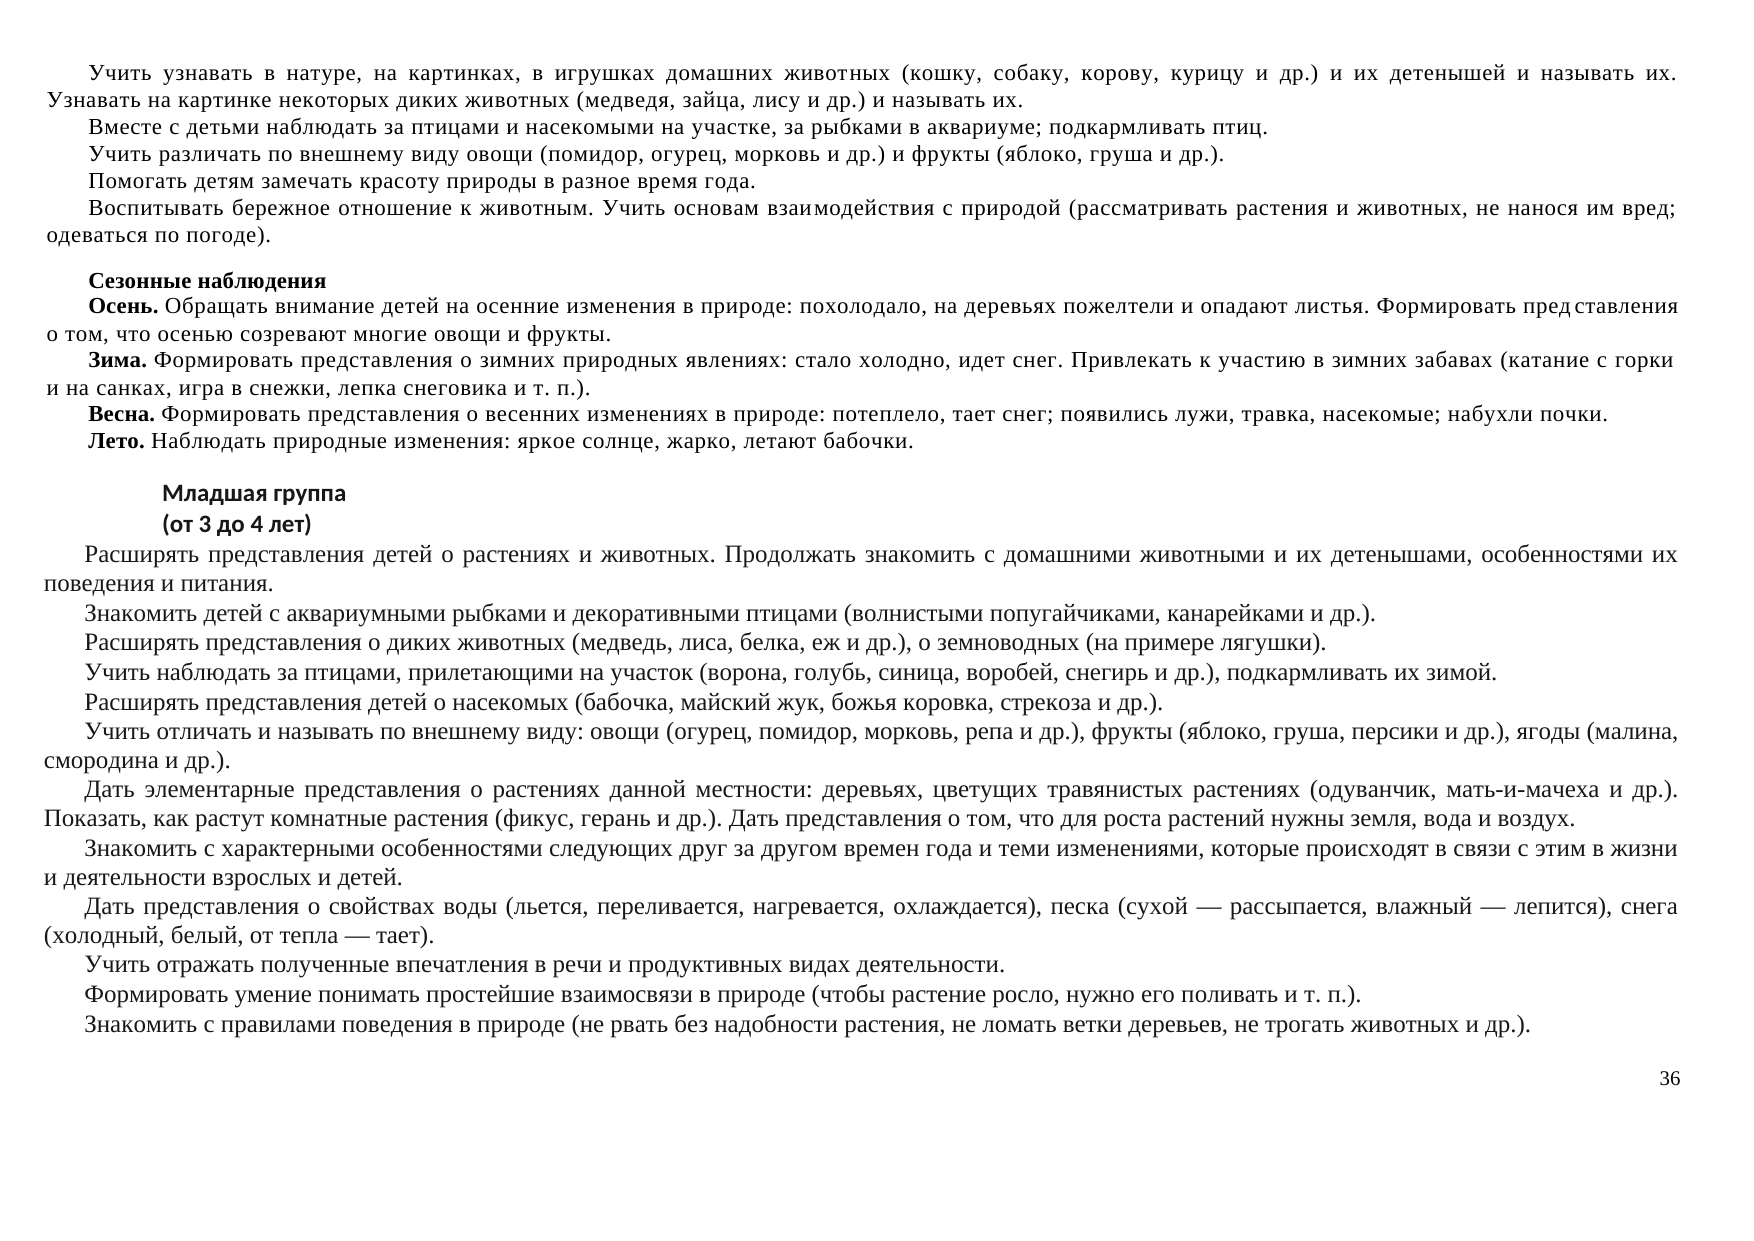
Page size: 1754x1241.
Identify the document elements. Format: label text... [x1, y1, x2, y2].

text Осень. Обращать внимание детей на осенние изменения в природе: похолодало, на деревьях пожелтели и опадают листья. Формировать представления о том, что осенью созревают многие овощи и фрукты. [46, 292, 1678, 346]
text Знакомить детей с аквариумными рыбками и декоративными птицами (волнистыми попугайчиками, канарейками и др.). [44, 598, 1679, 627]
text (от 3 до 4 лет) [162, 509, 1682, 538]
text Учить наблюдать за птицами, прилетающими на участок (ворона, голубь, синица, воробей, снегирь и др.), подкармливать их зимой. [44, 657, 1679, 686]
text Зима. Формировать представления о зимних природных явлениях: стало холодно, идет снег. Привлекать к участию в зимних забавах (катание с горки и на санках, игра в снежки, лепка снеговика и т. п.). [46, 346, 1678, 400]
text Учить различать по внешнему виду овощи (помидор, огурец, морковь и др.) и фрукты (яблоко, груша и др.). [46, 140, 1678, 167]
text Учить отражать полученные впечатления в речи и продуктивных видах деятельности. [44, 949, 1679, 978]
text Воспитывать бережное отношение к животным. Учить основам взаимодействия с природой (рассматривать растения и животных, не нанося им вред; одеваться по погоде). [46, 194, 1678, 248]
text Младшая группа [162, 479, 1682, 508]
text Формировать умение понимать простейшие взаимосвязи в природе (чтобы растение росло, нужно его поливать и т. п.). [44, 979, 1679, 1008]
text Знакомить с характерными особенностями следующих друг за другом времен года и теми изменениями, которые происходят в связи с этим в жизни и деятельности взрослых и детей. [44, 833, 1679, 890]
text Дать элементарные представления о растениях данной местности: деревьях, цветущих травянистых растениях (одуванчик, мать-и-мачеха и др.). Показать, как растут комнатные растения (фикус, герань и др.). Дать представления о том, что для роста растений нужны земля, вода и воздух. [44, 774, 1679, 832]
text Расширять представления детей о насекомых (бабочка, майский жук, божья коровка, стрекоза и др.). [44, 687, 1679, 715]
text Весна. Формировать представления о весенних изменениях в природе: потеплело, тает снег; появились лужи, травка, насекомые; набухли почки. [46, 400, 1678, 427]
text Расширять представления детей о растениях и животных. Продолжать знакомить с домашними животными и их детенышами, особенностями их поведения и питания. [44, 539, 1679, 597]
text Учить узнавать в натуре, на картинках, в игрушках домашних животных (кошку, собаку, корову, курицу и др.) и их детенышей и называть их. Узнавать на картинке некоторых диких животных (медведя, зайца, лису и др.) и называть их. [46, 59, 1678, 113]
text Знакомить с правилами поведения в природе (не рвать без надобности растения, не ломать ветки деревьев, не трогать животных и др.). [44, 1009, 1679, 1037]
text Вместе с детьми наблюдать за птицами и насекомыми на участке, за рыбками в аквариуме; подкармливать птиц. [46, 113, 1678, 140]
text Учить отличать и называть по внешнему виду: овощи (огурец, помидор, морковь, репа и др.), фрукты (яблоко, груша, персики и др.), ягоды (малина, смородина и др.). [44, 716, 1679, 774]
text Лето. Наблюдать природные изменения: яркое солнце, жарко, летают бабочки. [46, 427, 1678, 454]
text Расширять представления о диких животных (медведь, лиса, белка, еж и др.), о земноводных (на примере лягушки). [44, 627, 1679, 656]
text Помогать детям замечать красоту природы в разное время года. [46, 167, 1680, 194]
text Сезонные наблюдения [46, 272, 1680, 292]
text Дать представления о свойствах воды (льется, переливается, нагревается, охлаждается), песка (сухой — рассыпается, влажный — лепится), снега (холодный, белый, от тепла — тает). [44, 891, 1679, 949]
